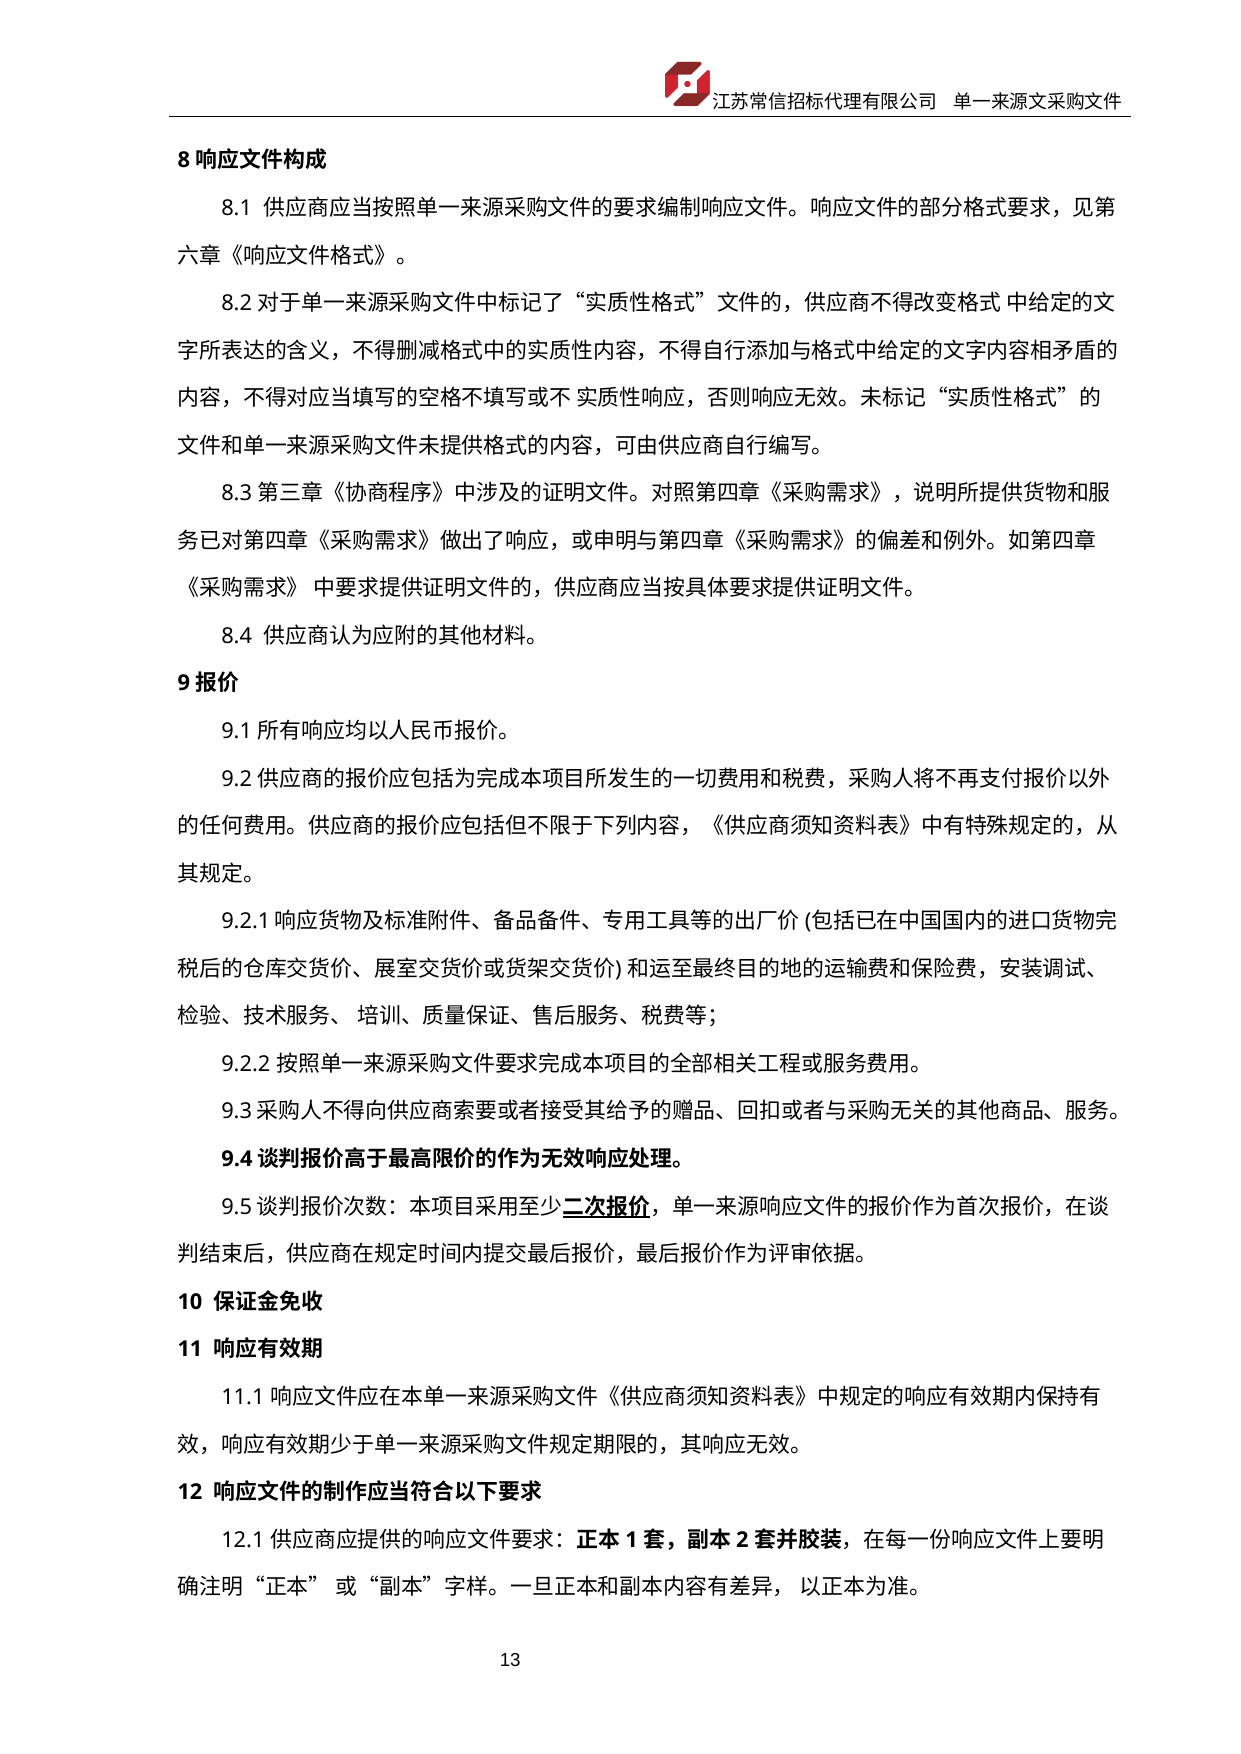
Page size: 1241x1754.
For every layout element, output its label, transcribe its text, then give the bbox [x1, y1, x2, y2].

text 12 响应文件的制作应当符合以下要求 [177, 1474, 1122, 1506]
text 8.3 第三章《协商程序》中涉及的证明文件。对照第四章《采购需求》，说明所提供货物和服务已对第四章《采购需求》做出了响应，或申明与第四章《采购需求》的偏差和例外。如第四章《采购需求》 中要求提供证明文件的，供应商应当按具体要求提供证明文件。 [177, 475, 1122, 602]
text 9.2.2 按照单一来源采购文件要求完成本项目的全部相关工程或服务费用。 [177, 1046, 1122, 1078]
text 8.1 供应商应当按照单一来源采购文件的要求编制响应文件。响应文件的部分格式要求，见第六章《响应文件格式》。 [177, 190, 1122, 269]
text 9.2 供应商的报价应包括为完成本项目所发生的一切费用和税费，采购人将不再支付报价以外的任何费用。供应商的报价应包括但不限于下列内容，《供应商须知资料表》中有特殊规定的，从其规定。 [177, 761, 1122, 887]
text 8.4 供应商认为应附的其他材料。 [177, 618, 1122, 649]
text 9.4谈判报价高于最高限价的作为无效响应处理。 [177, 1141, 1122, 1173]
text 12.1 供应商应提供的响应文件要求：正本 1 套，副本 2 套并胶装，在每一份响应文件上要明确注明“正本” 或“副本”字样。一旦正本和副本内容有差异， 以正本为准。 [177, 1522, 1122, 1601]
text 10 保证金免收 [177, 1284, 1122, 1316]
text 9.3采购人不得向供应商索要或者接受其给予的赠品、回扣或者与采购无关的其他商品、服务。 [177, 1093, 1122, 1125]
text 9.5谈判报价次数：本项目采用至少二次报价，单一来源响应文件的报价作为首次报价，在谈判结束后，供应商在规定时间内提交最后报价，最后报价作为评审依据。 [177, 1189, 1122, 1268]
picture [664, 61, 711, 107]
text 8 响应文件构成 [177, 142, 1122, 174]
text 9 报价 [177, 665, 1122, 697]
text 11.1 响应文件应在本单一来源采购文件《供应商须知资料表》中规定的响应有效期内保持有效，响应有效期少于单一来源采购文件规定期限的，其响应无效。 [177, 1379, 1122, 1458]
text 8.2 对于单一来源采购文件中标记了“实质性格式”文件的，供应商不得改变格式 中给定的文字所表达的含义，不得删减格式中的实质性内容，不得自行添加与格式中给定的文字内容相矛盾的内容，不得对应当填写的空格不填写或不 实质性响应，否则响应无效。未标记“实质性格式”的文件和单一来源采购文件未提供格式的内容，可由供应商自行编写。 [177, 285, 1122, 459]
text 9.1 所有响应均以人民币报价。 [177, 713, 1122, 745]
text 9.2.1响应货物及标准附件、备品备件、专用工具等的出厂价 (包括已在中国国内的进口货物完税后的仓库交货价、展室交货价或货架交货价) 和运至最终目的地的运输费和保险费，安装调试、检验、技术服务、 培训、质量保证、售后服务、税费等； [177, 903, 1122, 1030]
text 11 响应有效期 [177, 1331, 1122, 1363]
